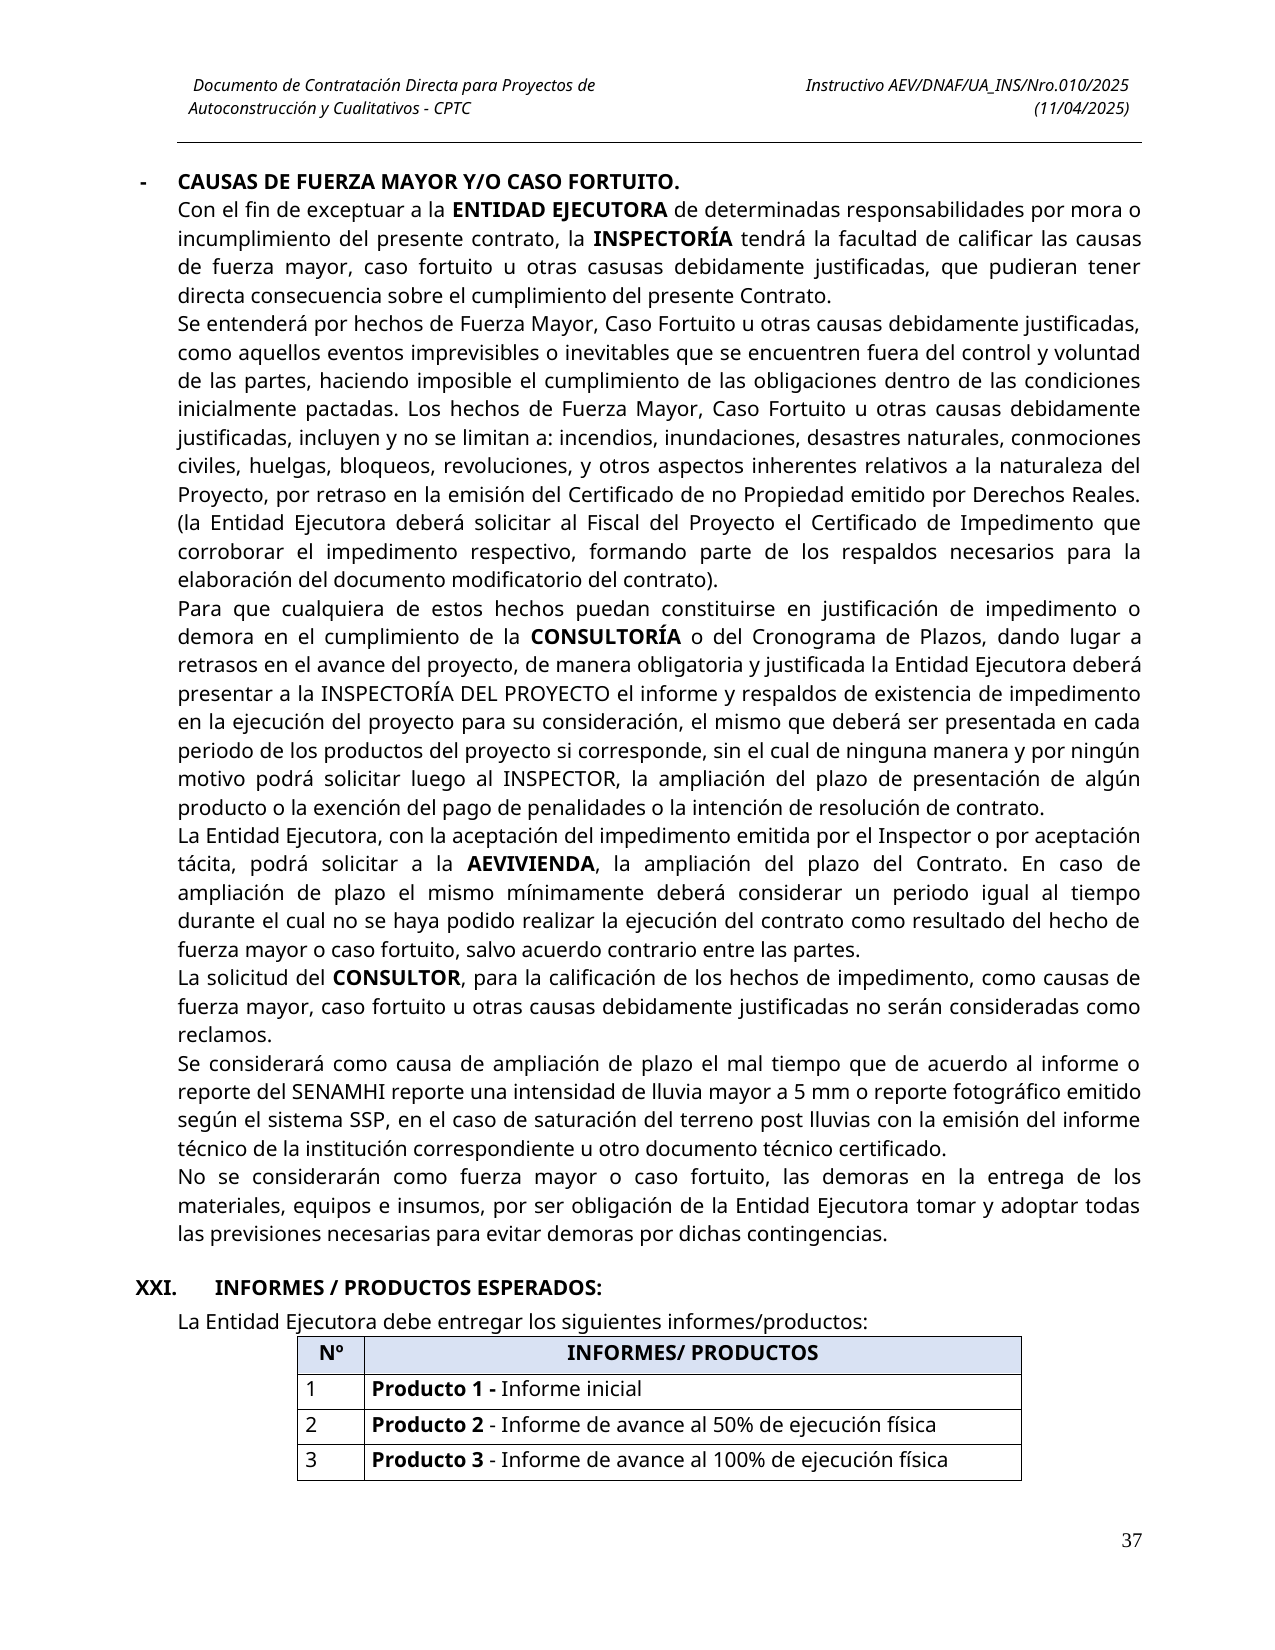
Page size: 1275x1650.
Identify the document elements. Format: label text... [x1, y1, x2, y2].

list INFORMES / PRODUCTOS ESPERADOS: [177, 1273, 1142, 1301]
text Para que cualquiera de estos hechos puedan constituirse en justificación de impedimento o demora en el cumplimiento de la CONSULTORÍA o del Cronograma de Plazos, dando lugar a retrasos en el avance del proyecto, de manera obligatoria y justificada la Entidad Ejecutora deberá presentar a la INSPECTORÍA DEL PROYECTO el informe y respaldos de existencia de impedimento en la ejecución del proyecto para su consideración, el mismo que deberá ser presentada en cada periodo de los productos del proyecto si corresponde, sin el cual de ninguna manera y por ningún motivo podrá solicitar luego al INSPECTOR, la ampliación del plazo de presentación de algún producto o la exención del pago de penalidades o la intención de resolución de contrato. [177, 594, 1142, 821]
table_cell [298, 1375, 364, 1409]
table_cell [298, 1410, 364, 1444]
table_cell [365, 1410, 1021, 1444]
text Se considerará como causa de ampliación de plazo el mal tiempo que de acuerdo al informe o reporte del SENAMHI reporte una intensidad de lluvia mayor a 5 mm o reporte fotográfico emitido según el sistema SSP, en el caso de saturación del terreno post lluvias con la emisión del informe técnico de la institución correspondiente u otro documento técnico certificado. [177, 1049, 1142, 1162]
text La Entidad Ejecutora, con la aceptación del impedimento emitida por el Inspector o por aceptación tácita, podrá solicitar a la AEVIVIENDA, la ampliación del plazo del Contrato. En caso de ampliación de plazo el mismo mínimamente deberá considerar un periodo igual al tiempo durante el cual no se haya podido realizar la ejecución del contrato como resultado del hecho de fuerza mayor o caso fortuito, salvo acuerdo contrario entre las partes. [177, 821, 1142, 963]
list CAUSAS DE FUERZA MAYOR Y/O CASO FORTUITO. [140, 167, 1142, 196]
text La solicitud del CONSULTOR, para la calificación de los hechos de impedimento, como causas de fuerza mayor, caso fortuito u otras causas debidamente justificadas no serán consideradas como reclamos. [177, 963, 1142, 1049]
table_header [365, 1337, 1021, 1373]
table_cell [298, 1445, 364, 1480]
text No se considerarán como fuerza mayor o caso fortuito, las demoras en la entrega de los materiales, equipos e insumos, por ser obligación de la Entidad Ejecutora tomar y adoptar todas las previsiones necesarias para evitar demoras por dichas contingencias. [177, 1162, 1142, 1248]
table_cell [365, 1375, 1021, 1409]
text Se entenderá por hechos de Fuerza Mayor, Caso Fortuito u otras causas debidamente justificadas, como aquellos eventos imprevisibles o inevitables que se encuentren fuera del control y voluntad de las partes, haciendo imposible el cumplimiento de las obligaciones dentro de las condiciones inicialmente pactadas. Los hechos de Fuerza Mayor, Caso Fortuito u otras causas debidamente justificadas, incluyen y no se limitan a: incendios, inundaciones, desastres naturales, conmociones civiles, huelgas, bloqueos, revoluciones, y otros aspectos inherentes relativos a la naturaleza del Proyecto, por retraso en la emisión del Certificado de no Propiedad emitido por Derechos Reales. (la Entidad Ejecutora deberá solicitar al Fiscal del Proyecto el Certificado de Impedimento que corroborar el impedimento respectivo, formando parte de los respaldos necesarios para la elaboración del documento modificatorio del contrato). [177, 309, 1142, 594]
text Con el fin de exceptuar a la ENTIDAD EJECUTORA de determinadas responsabilidades por mora o incumplimiento del presente contrato, la INSPECTORÍA tendrá la facultad de calificar las causas de fuerza mayor, caso fortuito u otras casusas debidamente justificadas, que pudieran tener directa consecuencia sobre el cumplimiento del presente Contrato. [177, 196, 1142, 309]
text La Entidad Ejecutora debe entregar los siguientes informes/productos: [177, 1307, 1142, 1336]
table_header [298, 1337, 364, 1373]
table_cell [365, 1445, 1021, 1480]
